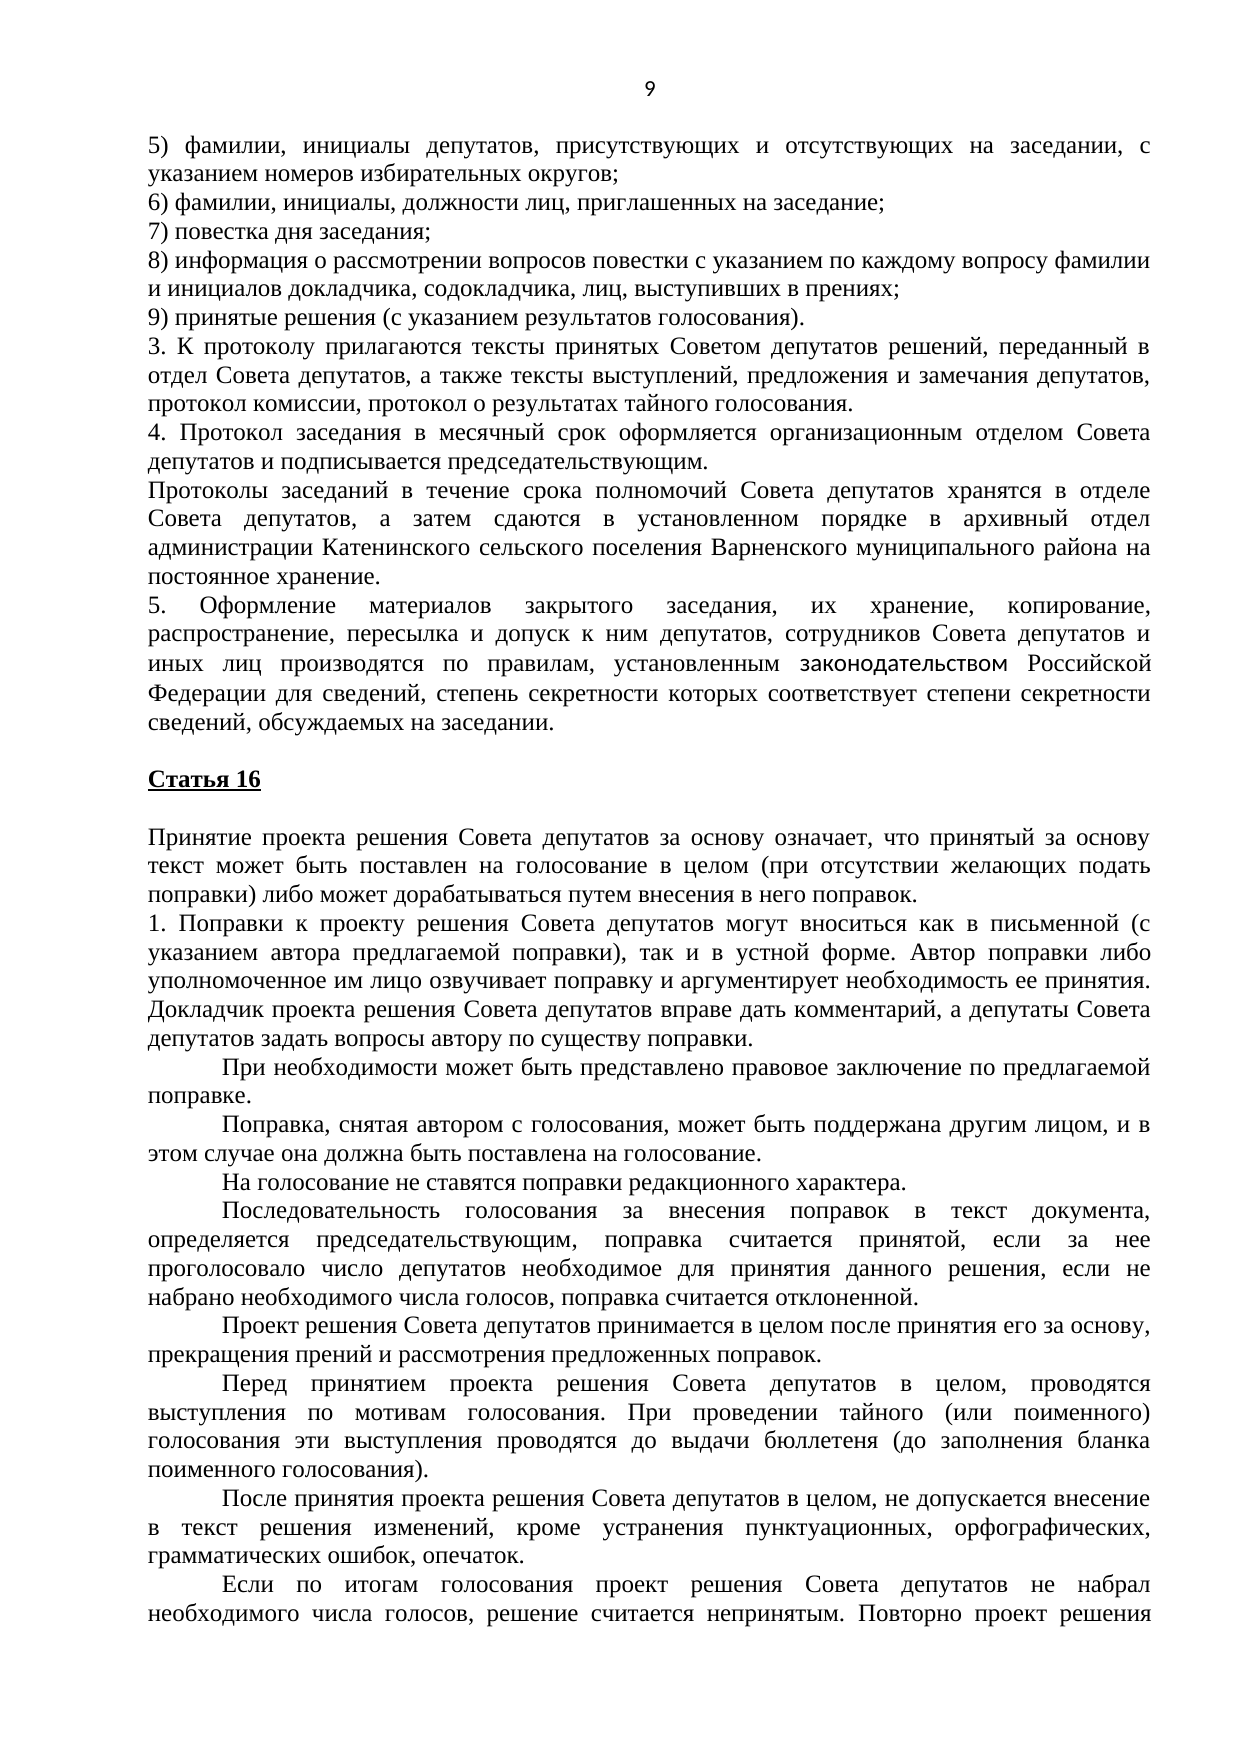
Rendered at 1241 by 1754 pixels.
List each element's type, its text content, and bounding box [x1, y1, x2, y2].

text 4. Протокол заседания в месячный срок оформляется организационным отделом Совета депутатов и подписывается председательствующим. [148, 417, 1152, 475]
text 9) принятые решения (с указанием результатов голосования). [148, 302, 1152, 331]
text 6) фамилии, инициалы, должности лиц, приглашенных на заседание; [148, 187, 1152, 216]
text Протоколы заседаний в течение срока полномочий Совета депутатов хранятся в отделе Совета депутатов, а затем сдаются в установленном порядке в архивный отдел администрации Катенинского сельского поселения Варненского муниципального района на постоянное хранение. [148, 475, 1152, 590]
text При необходимости может быть представлено правовое заключение по предлагаемой поправке. [148, 1052, 1152, 1109]
text Проект решения Совета депутатов принимается в целом после принятия его за основу, прекращения прений и рассмотрения предложенных поправок. [148, 1310, 1152, 1368]
text Поправка, снятая автором с голосования, может быть поддержана другим лицом, и в этом случае она должна быть поставлена на голосование. [148, 1109, 1152, 1167]
text 5) фамилии, инициалы депутатов, присутствующих и отсутствующих на заседании, с указанием номеров избирательных округов; [148, 130, 1152, 187]
text Последовательность голосования за внесения поправок в текст документа, определяется председательствующим, поправка считается принятой, если за нее проголосовало число депутатов необходимое для принятия данного решения, если не набрано необходимого числа голосов, поправка считается отклоненной. [148, 1195, 1152, 1310]
text На голосование не ставятся поправки редакционного характера. [148, 1167, 1152, 1195]
text 7) повестка дня заседания; [148, 216, 1152, 245]
text Статья 16 [148, 764, 1152, 793]
text После принятия проекта решения Совета депутатов в целом, не допускается внесение в текст решения изменений, кроме устранения пунктуационных, орфографических, грамматических ошибок, опечаток. [148, 1483, 1152, 1569]
text 1. Поправки к проекту решения Совета депутатов могут вноситься как в письменной (с указанием автора предлагаемой поправки), так и в устной форме. Автор поправки либо уполномоченное им лицо озвучивает поправку и аргументирует необходимость ее принятия. Докладчик проекта решения Совета депутатов вправе дать комментарий, а депутаты Совета депутатов задать вопросы автору по существу поправки. [148, 908, 1152, 1052]
text 5. Оформление материалов закрытого заседания, их хранение, копирование, распространение, пересылка и допуск к ним депутатов, сотрудников Совета депутатов и иных лиц производятся по правилам, установленным законодательством Российской Федерации для сведений, степень секретности которых соответствует степени секретности сведений, обсуждаемых на заседании. [148, 590, 1152, 735]
text 8) информация о рассмотрении вопросов повестки с указанием по каждому вопросу фамилии и инициалов докладчика, содокладчика, лиц, выступивших в прениях; [148, 245, 1152, 302]
text Перед принятием проекта решения Совета депутатов в целом, проводятся выступления по мотивам голосования. При проведении тайного (или поименного) голосования эти выступления проводятся до выдачи бюллетеня (до заполнения бланка поименного голосования). [148, 1368, 1152, 1483]
text Принятие проекта решения Совета депутатов за основу означает, что принятый за основу текст может быть поставлен на голосование в целом (при отсутствии желающих подать поправки) либо может дорабатываться путем внесения в него поправок. [148, 822, 1152, 908]
text 3. К протоколу прилагаются тексты принятых Советом депутатов решений, переданный в отдел Совета депутатов, а также тексты выступлений, предложения и замечания депутатов, протокол комиссии, протокол о результатах тайного голосования. [148, 331, 1152, 417]
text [148, 1569, 1152, 1627]
